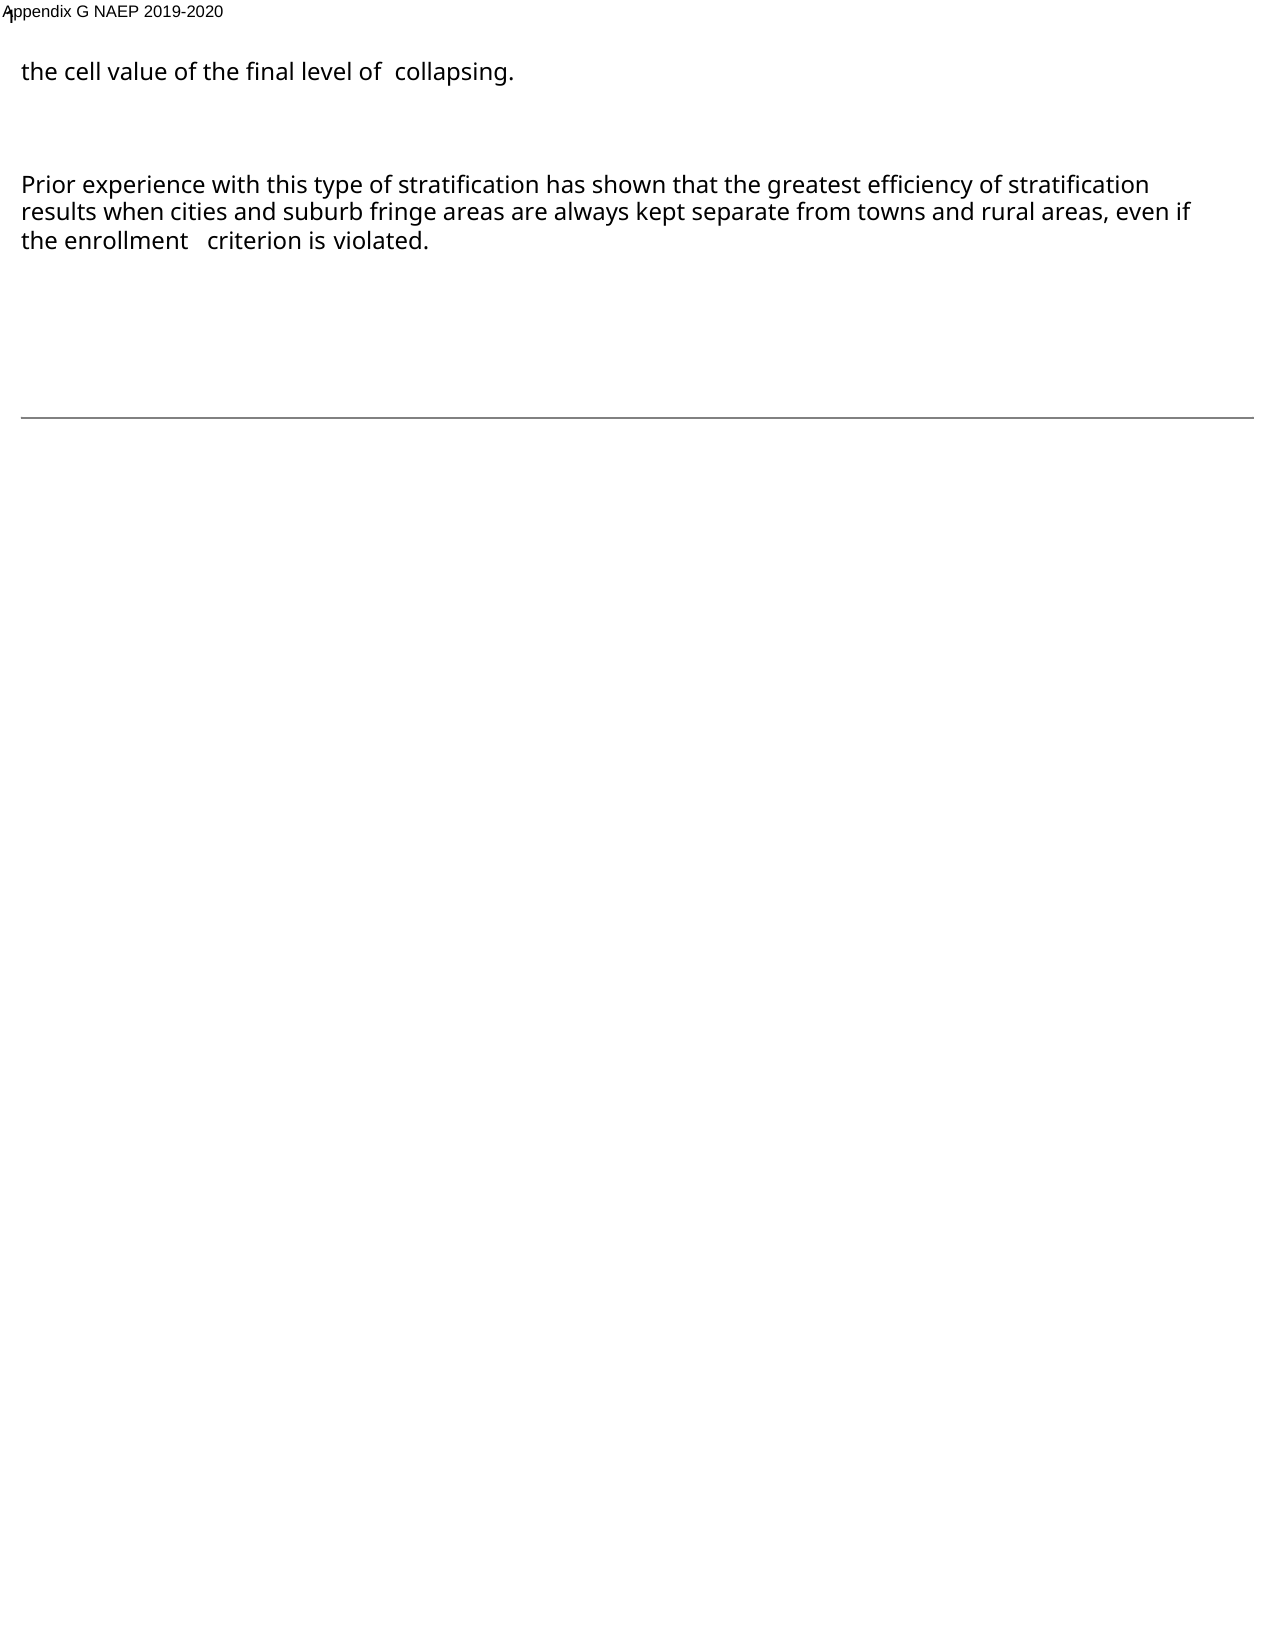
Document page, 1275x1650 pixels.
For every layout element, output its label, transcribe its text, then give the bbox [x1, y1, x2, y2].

text the cell value of the final level of collapsing. [21, 54, 1269, 87]
text Prior experience with this type of stratification has shown that the greatest efficiency of stratification results when cities and suburb fringe areas are always kept separate from towns and rural areas, even if the enrollment criterion is violated. [21, 170, 1230, 256]
